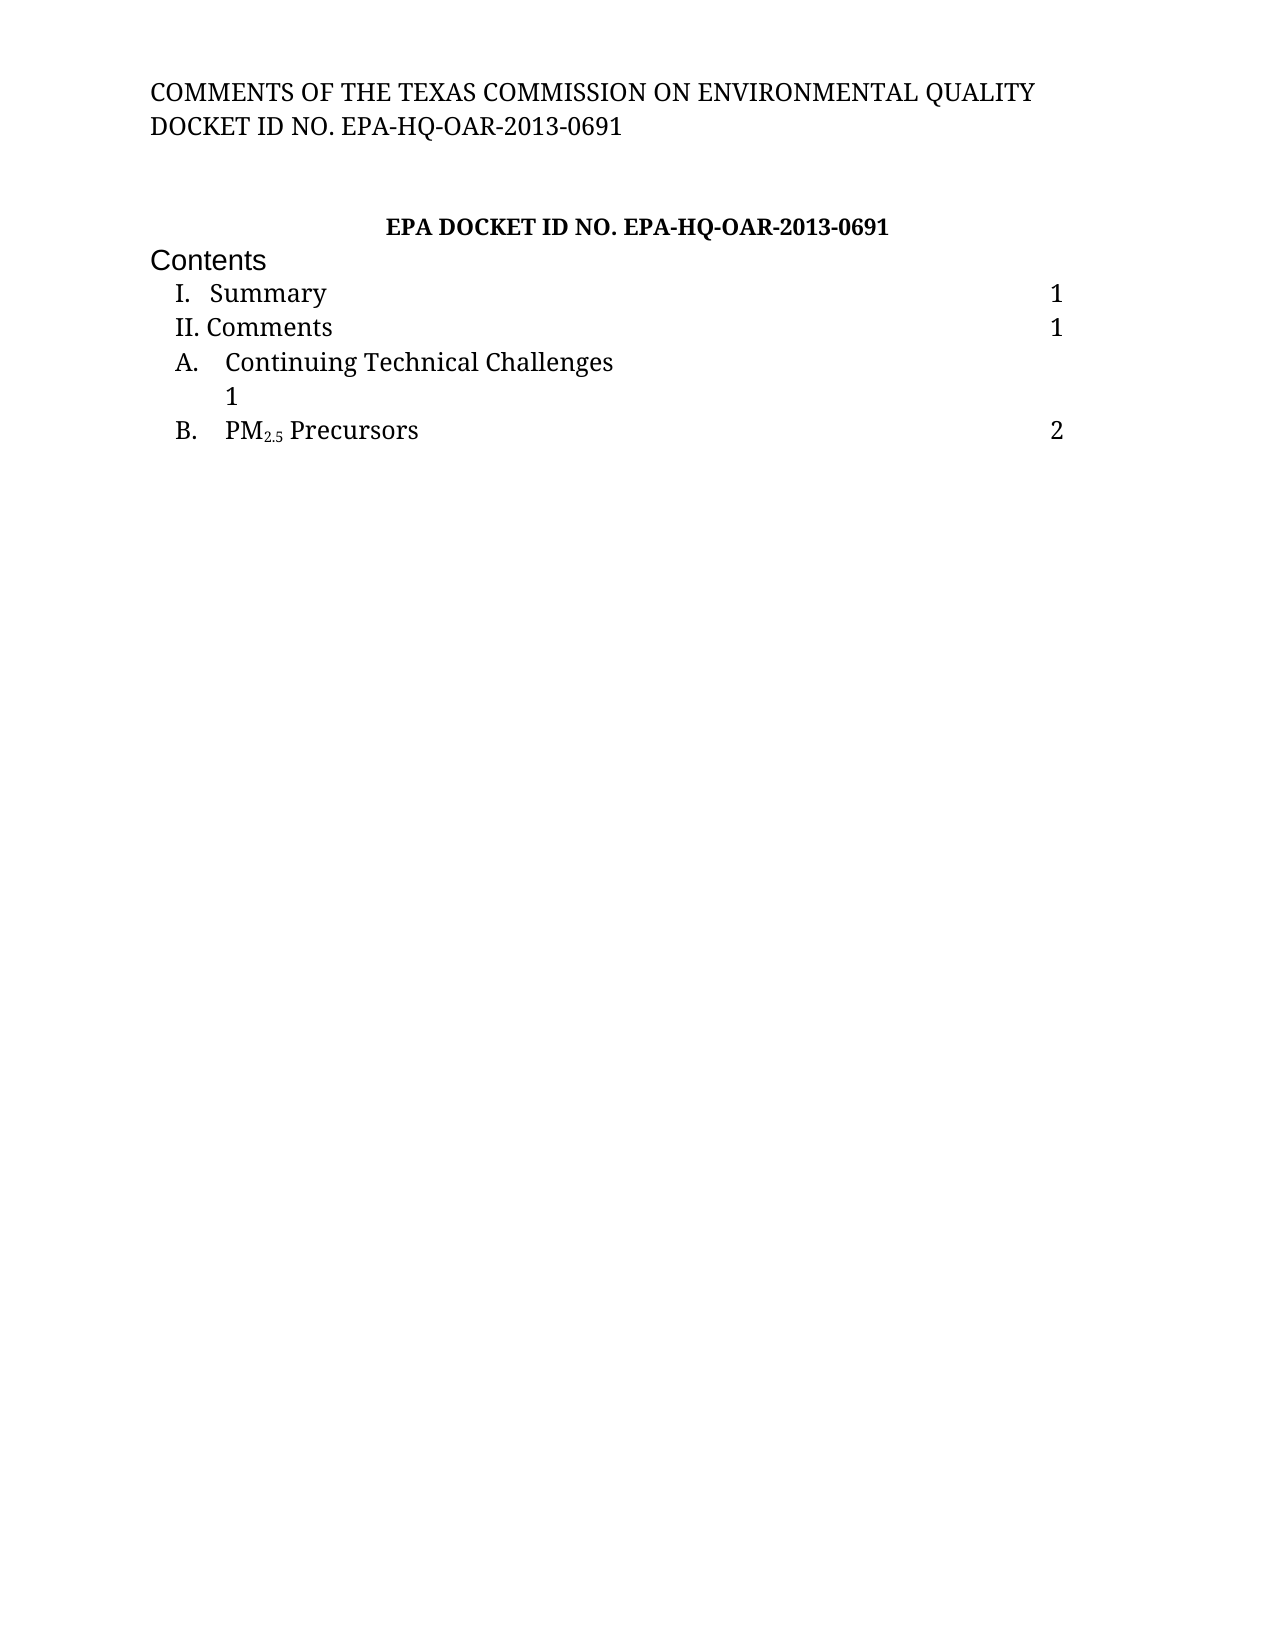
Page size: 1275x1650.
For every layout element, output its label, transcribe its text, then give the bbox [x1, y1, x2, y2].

subtitle EPA Docket ID No. EPA-HQ-OAR-2013-0691 [150, 211, 1125, 242]
